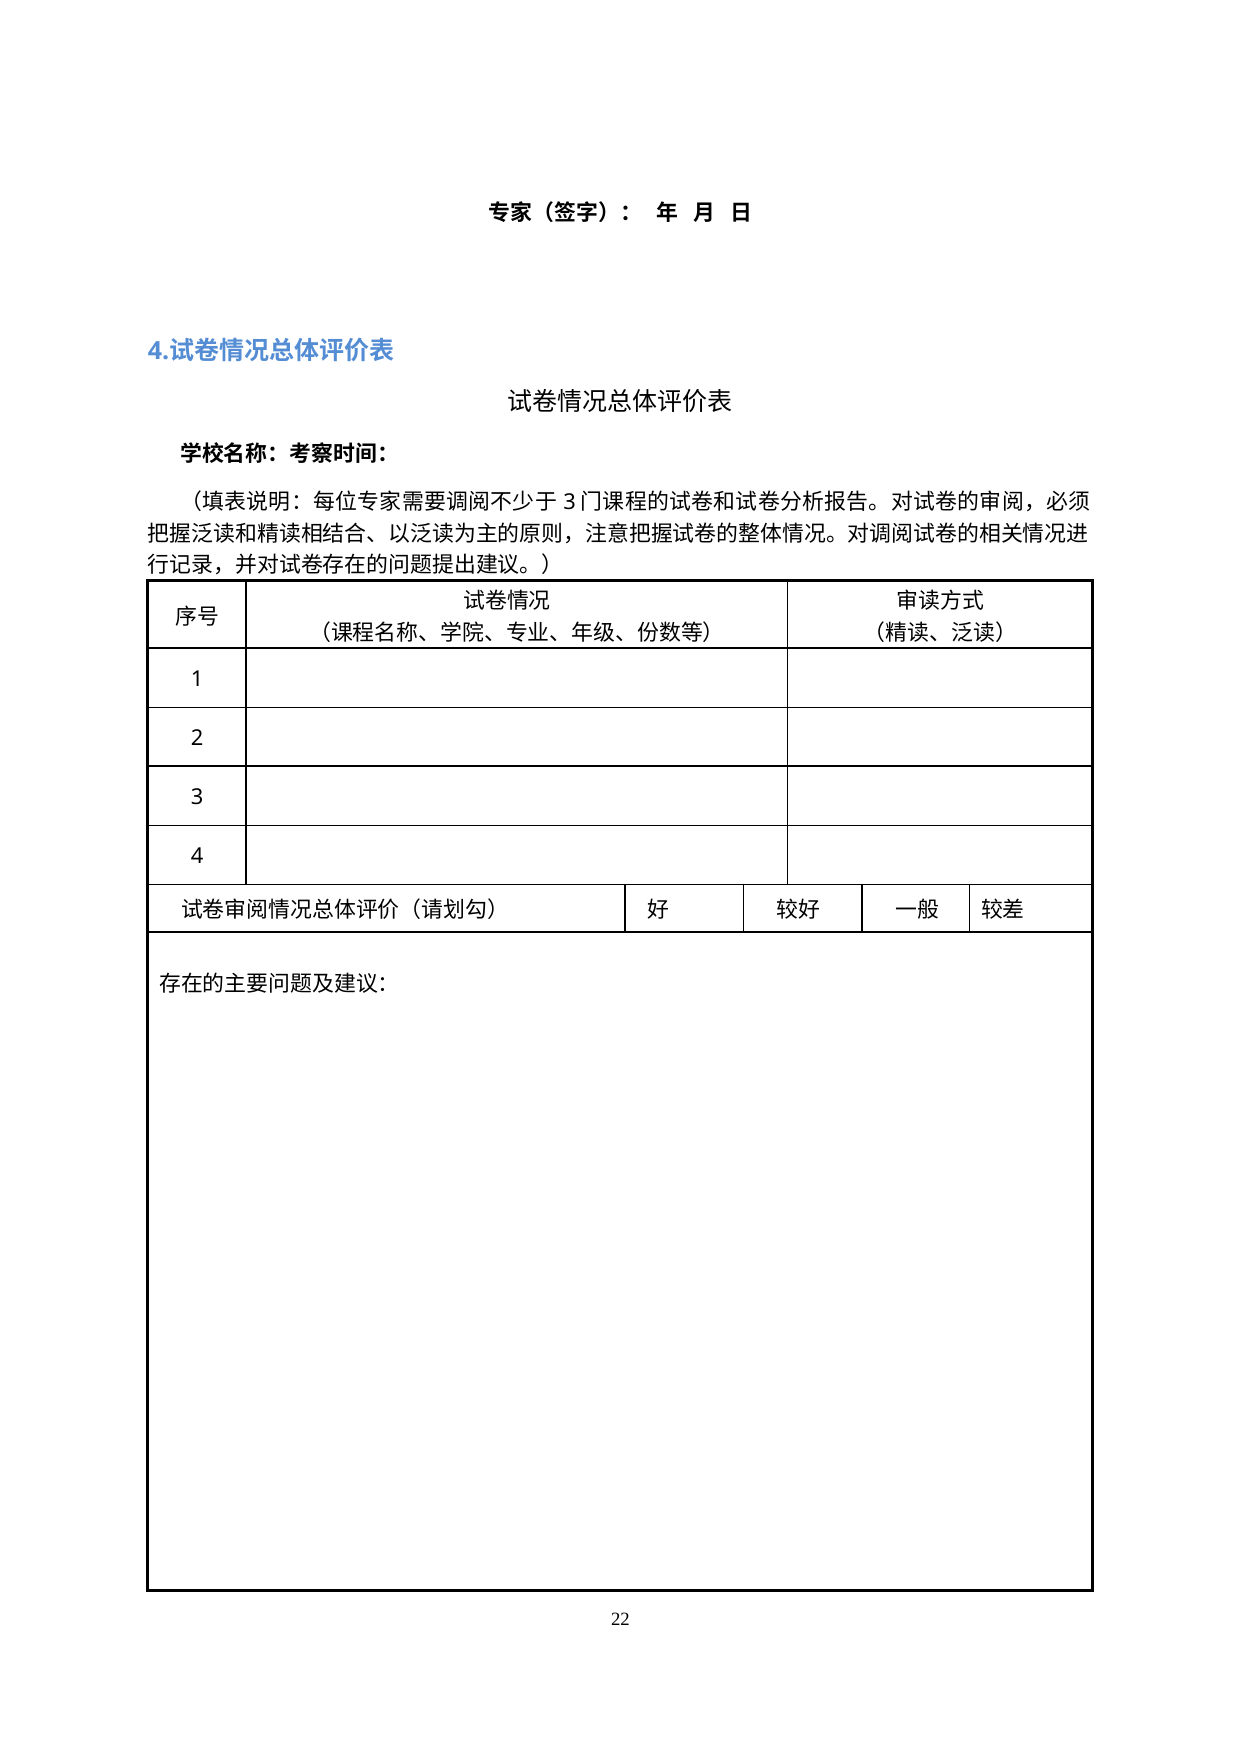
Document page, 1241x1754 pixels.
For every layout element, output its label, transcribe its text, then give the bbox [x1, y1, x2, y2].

table_cell 3 [149, 767, 245, 824]
table_cell [247, 708, 787, 765]
text 4.试卷情况总体评价表 [148, 316, 1092, 381]
table_cell 1 [149, 649, 245, 706]
table_header 试卷情况 （课程名称、学院、专业、年级、份数等） [247, 582, 787, 647]
table_cell [788, 649, 1091, 706]
table_cell [788, 826, 1091, 883]
text （填表说明：每位专家需要调阅不少于3门课程的试卷和试卷分析报告。对试卷的审阅，必须把握泛读和精读相结合、以泛读为主的原则，注意把握试卷的整体情况。对调阅试卷的相关情况进行记录，并对试卷存在的问题提出建议。） [148, 484, 1092, 579]
table_cell 存在的主要问题及建议： [149, 933, 1091, 1589]
table_cell [788, 708, 1091, 765]
table_cell [788, 767, 1091, 824]
text 学校名称：考察时间： [148, 436, 1092, 468]
text 试卷情况总体评价表 [148, 381, 1092, 418]
table_cell 好 [626, 885, 743, 931]
table_header 审读方式 （精读、泛读） [788, 582, 1091, 647]
table_cell 试卷审阅情况总体评价（请划勾） [149, 885, 624, 931]
table_cell 较好 [744, 885, 861, 931]
table_cell 较差 [970, 885, 1091, 931]
table_cell 4 [149, 826, 245, 883]
table_cell [247, 826, 787, 883]
table_cell [247, 649, 787, 706]
table_cell [247, 767, 787, 824]
text 专家（签字）： 年 月 日 [148, 194, 1092, 227]
table_cell 一般 [863, 885, 969, 931]
table_header 序号 [149, 582, 245, 647]
table_cell 2 [149, 708, 245, 765]
